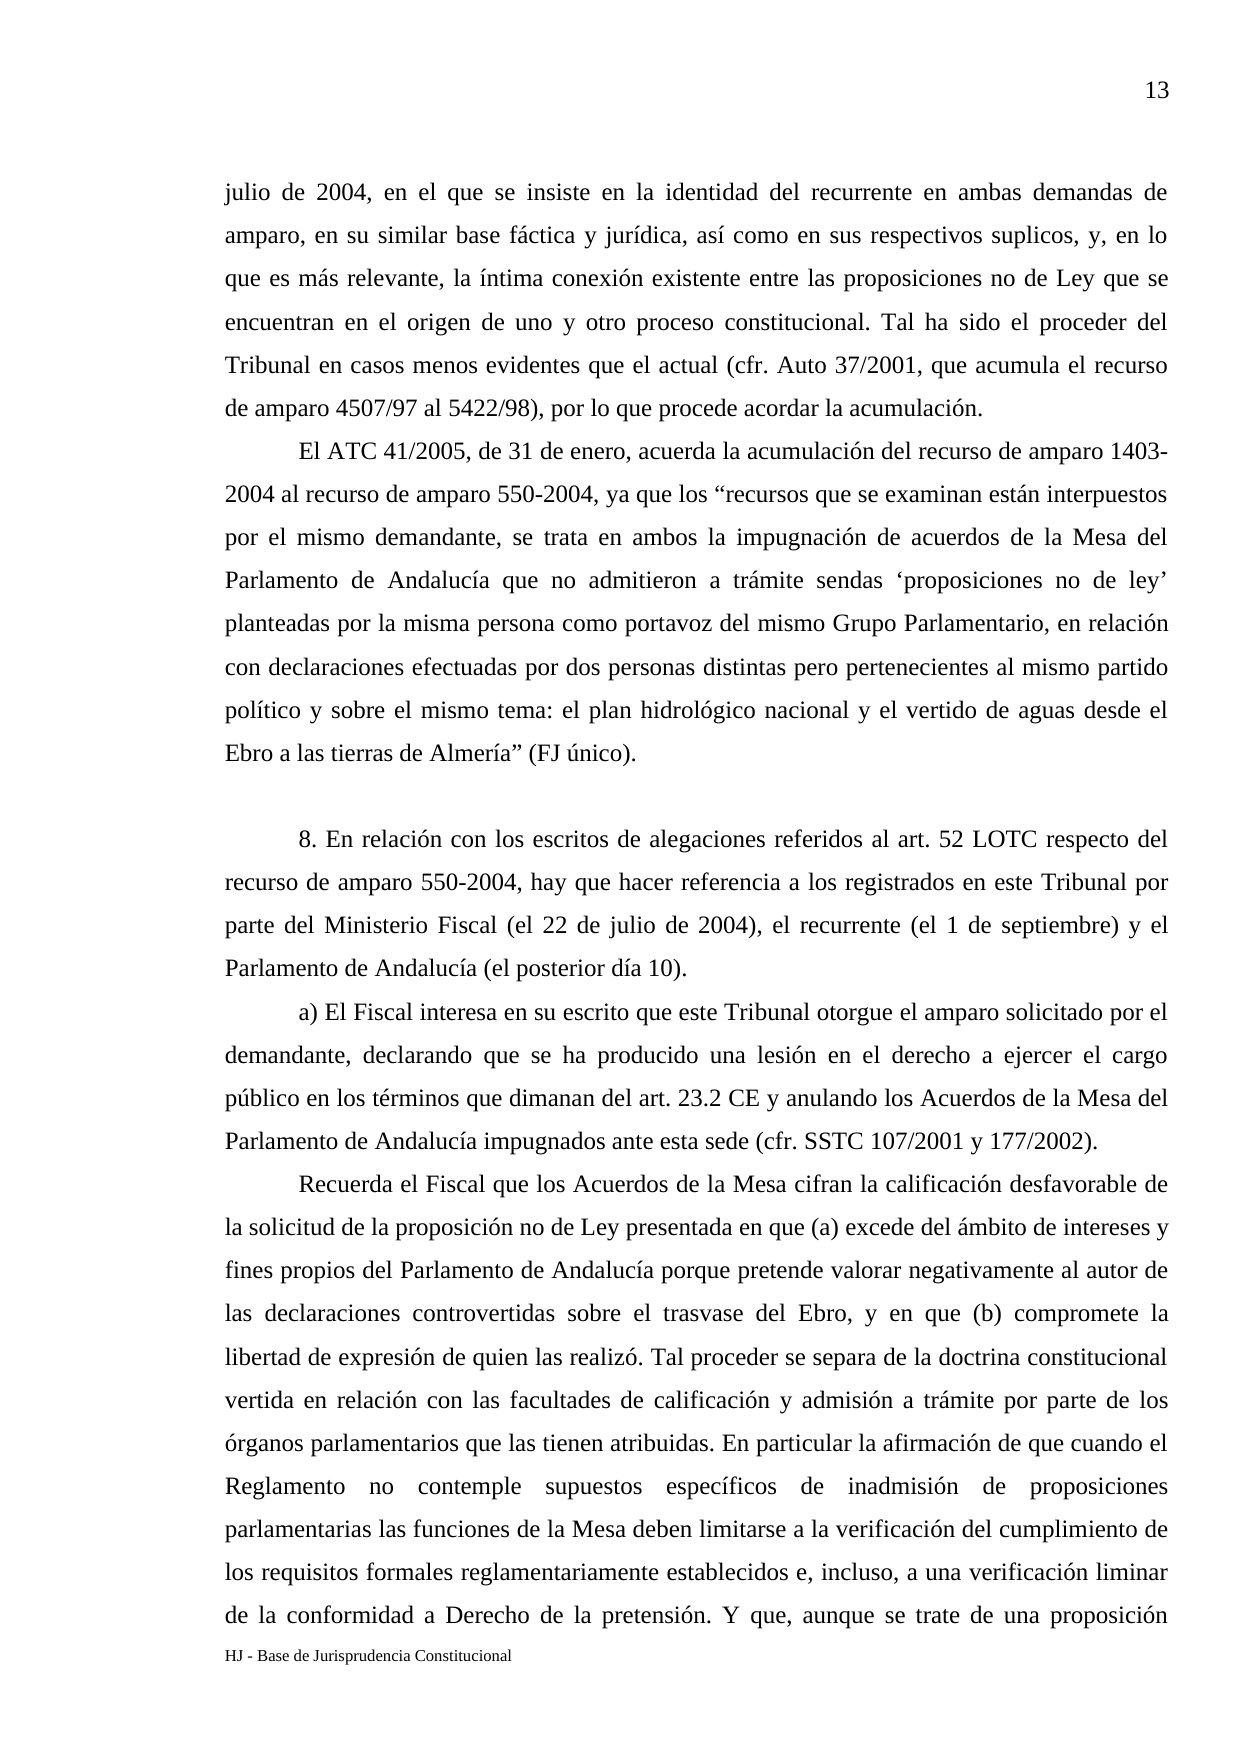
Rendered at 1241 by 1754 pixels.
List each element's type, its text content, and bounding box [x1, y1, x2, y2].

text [224, 1169, 1169, 1629]
text a) El Fiscal interesa en su escrito que este Tribunal otorgue el amparo solicitado por el demandante, declarando que se ha producido una lesión en el derecho a ejercer el cargo público en los términos que dimanan del art. 23.2 CE y anulando los Acuerdos de la Mesa del Parlamento de Andalucía impugnados ante esta sede (cfr. SSTC 107/2001 y 177/2002). [224, 997, 1169, 1155]
text 8. En relación con los escritos de alegaciones referidos al art. 52 LOTC respecto del recurso de amparo 550-2004, hay que hacer referencia a los registrados en este Tribunal por parte del Ministerio Fiscal (el 22 de julio de 2004), el recurrente (el 1 de septiembre) y el Parlamento de Andalucía (el posterior día 10). [224, 824, 1169, 982]
text El ATC 41/2005, de 31 de enero, acuerda la acumulación del recurso de amparo 1403-2004 al recurso de amparo 550-2004, ya que los “recursos que se examinan están interpuestos por el mismo demandante, se trata en ambos la impugnación de acuerdos de la Mesa del Parlamento de Andalucía que no admitieron a trámite sendas ‘proposiciones no de ley’ planteadas por la misma persona como portavoz del mismo Grupo Parlamentario, en relación con declaraciones efectuadas por dos personas distintas pero pertenecientes al mismo partido político y sobre el mismo tema: el plan hidrológico nacional y el vertido de aguas desde el Ebro a las tierras de Almería” (FJ único). [224, 436, 1169, 767]
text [224, 177, 1169, 422]
